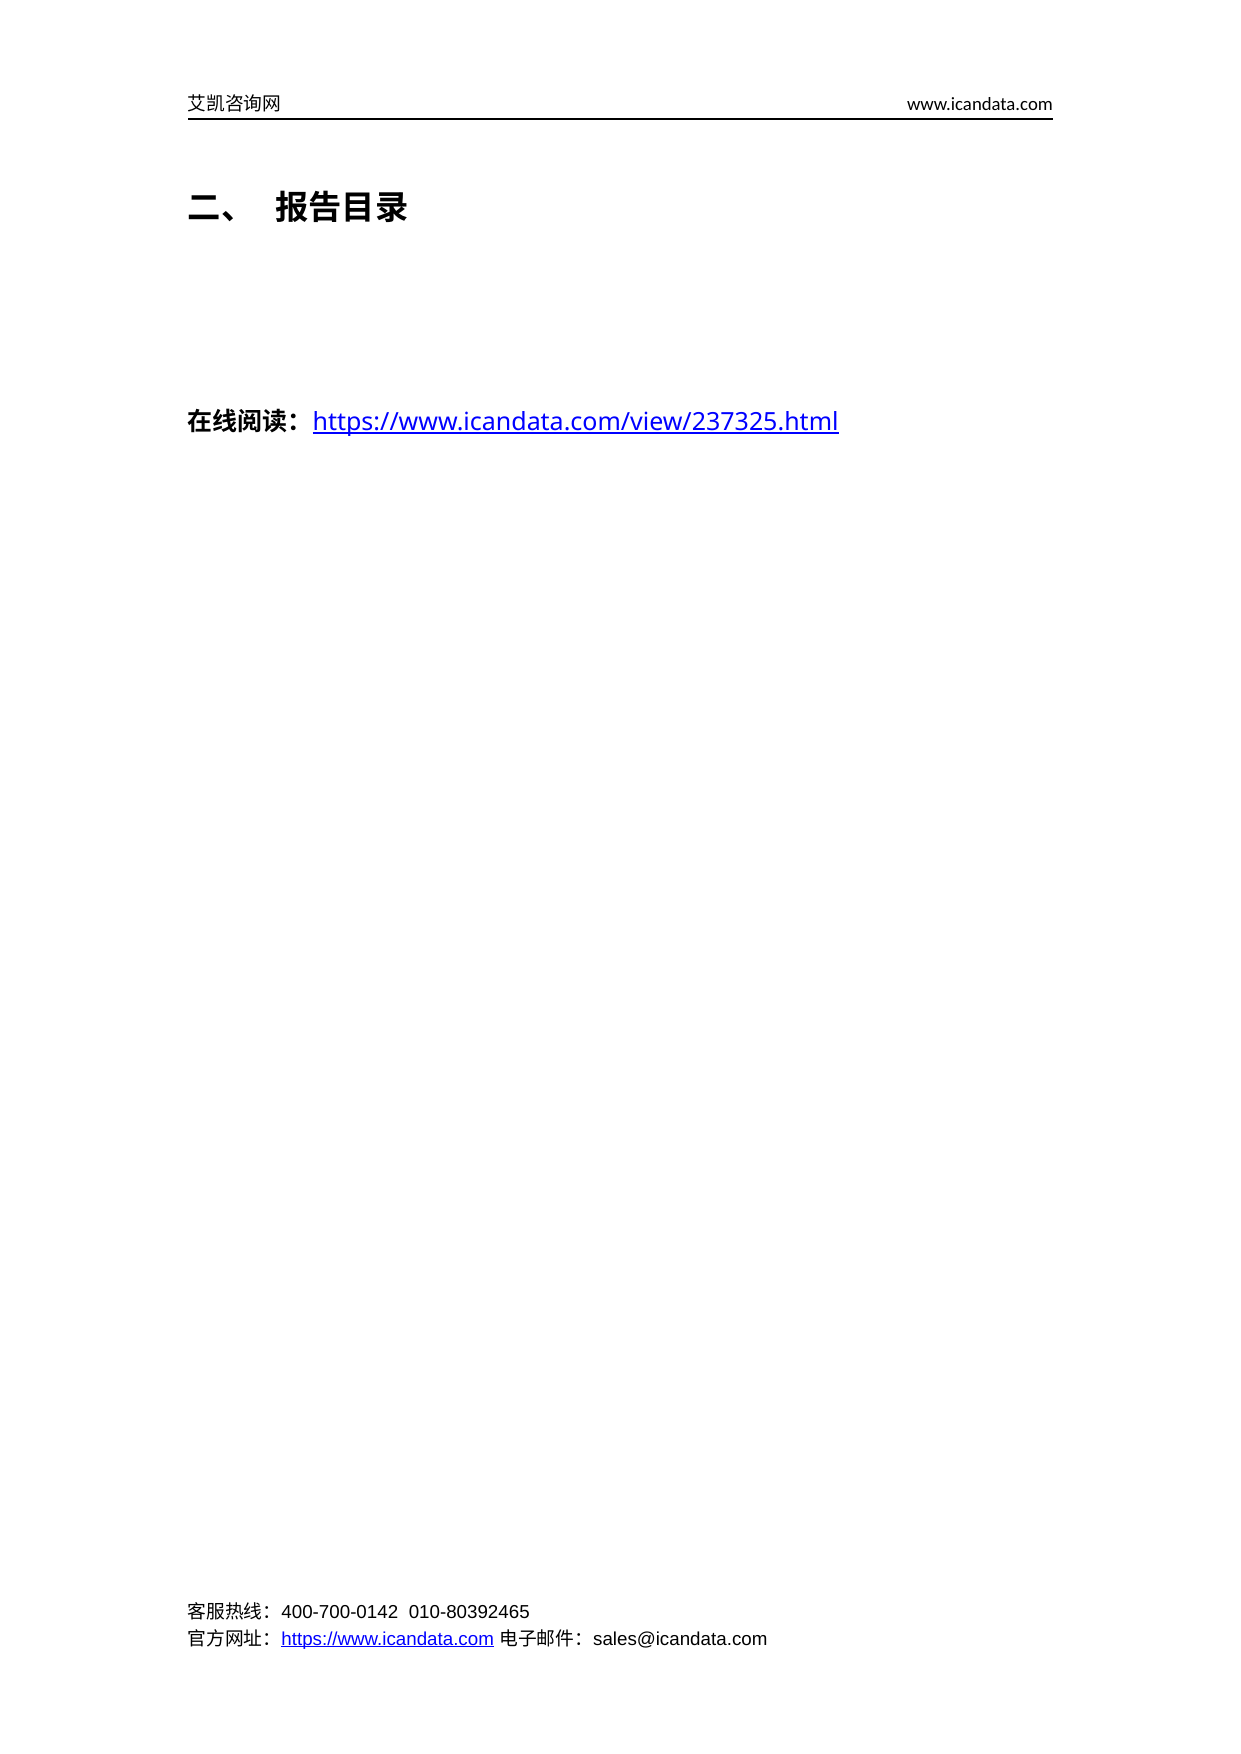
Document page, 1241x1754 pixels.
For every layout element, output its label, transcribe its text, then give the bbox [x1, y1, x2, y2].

subtitle 报告目录 [187, 172, 1053, 237]
text 在线阅读：https://www.icandata.com/view/237325.html [187, 387, 1053, 452]
